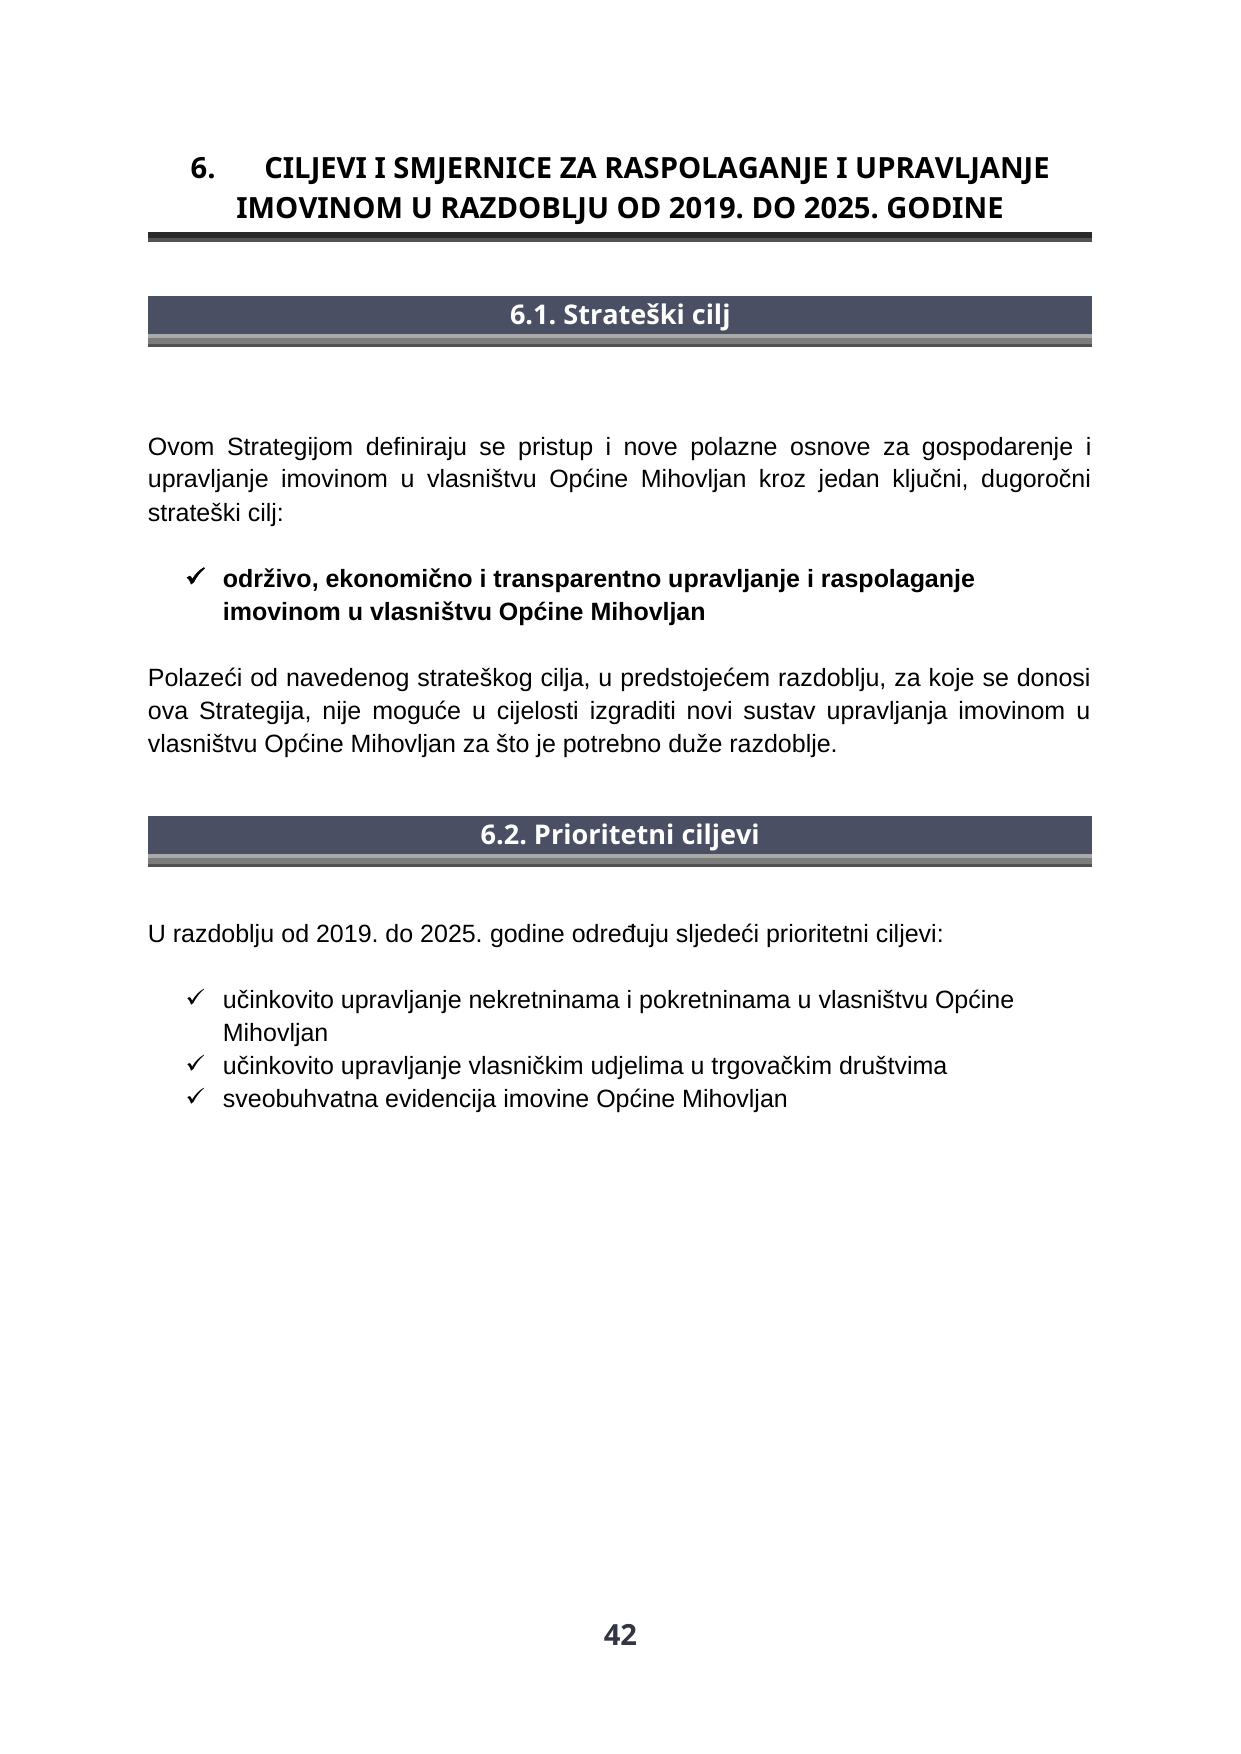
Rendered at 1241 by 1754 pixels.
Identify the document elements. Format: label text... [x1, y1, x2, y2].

subtitle 6.2. Prioritetni ciljevi [148, 816, 1092, 854]
subtitle CILJEVI I SMJERNICE ZA RASPOLAGANJE I UPRAVLJANJE IMOVINOM U RAZDOBLJU OD 2019. DO 2025. GODINE [148, 148, 1092, 229]
list sveobuhvatna evidencija imovine Općine Mihovljan [185, 1084, 1092, 1113]
list održivo, ekonomično i transparentno upravljanje i raspolaganje imovinom u vlasništvu Općine Mihovljan [185, 563, 1092, 625]
list učinkovito upravljanje vlasničkim udjelima u trgovačkim društvima [185, 1051, 1092, 1079]
subtitle 6.1. Strateški cilj [148, 296, 1092, 334]
text U razdoblju od 2019. do 2025. godine određuju sljedeći prioritetni ciljevi: [148, 918, 1092, 947]
text Ovom Strategijom definiraju se pristup i nove polazne osnove za gospodarenje i upravljanje imovinom u vlasništvu Općine Mihovljan kroz jedan ključni, dugoročni strateški cilj: [148, 431, 1092, 526]
list učinkovito upravljanje nekretninama i pokretninama u vlasništvu Općine Mihovljan [185, 984, 1092, 1046]
text Polazeći od navedenog strateškog cilja, u predstojećem razdoblju, za koje se donosi ova Strategija, nije moguće u cijelosti izgraditi novi sustav upravljanja imovinom u vlasništvu Općine Mihovljan za što je potrebno duže razdoblje. [148, 663, 1092, 757]
